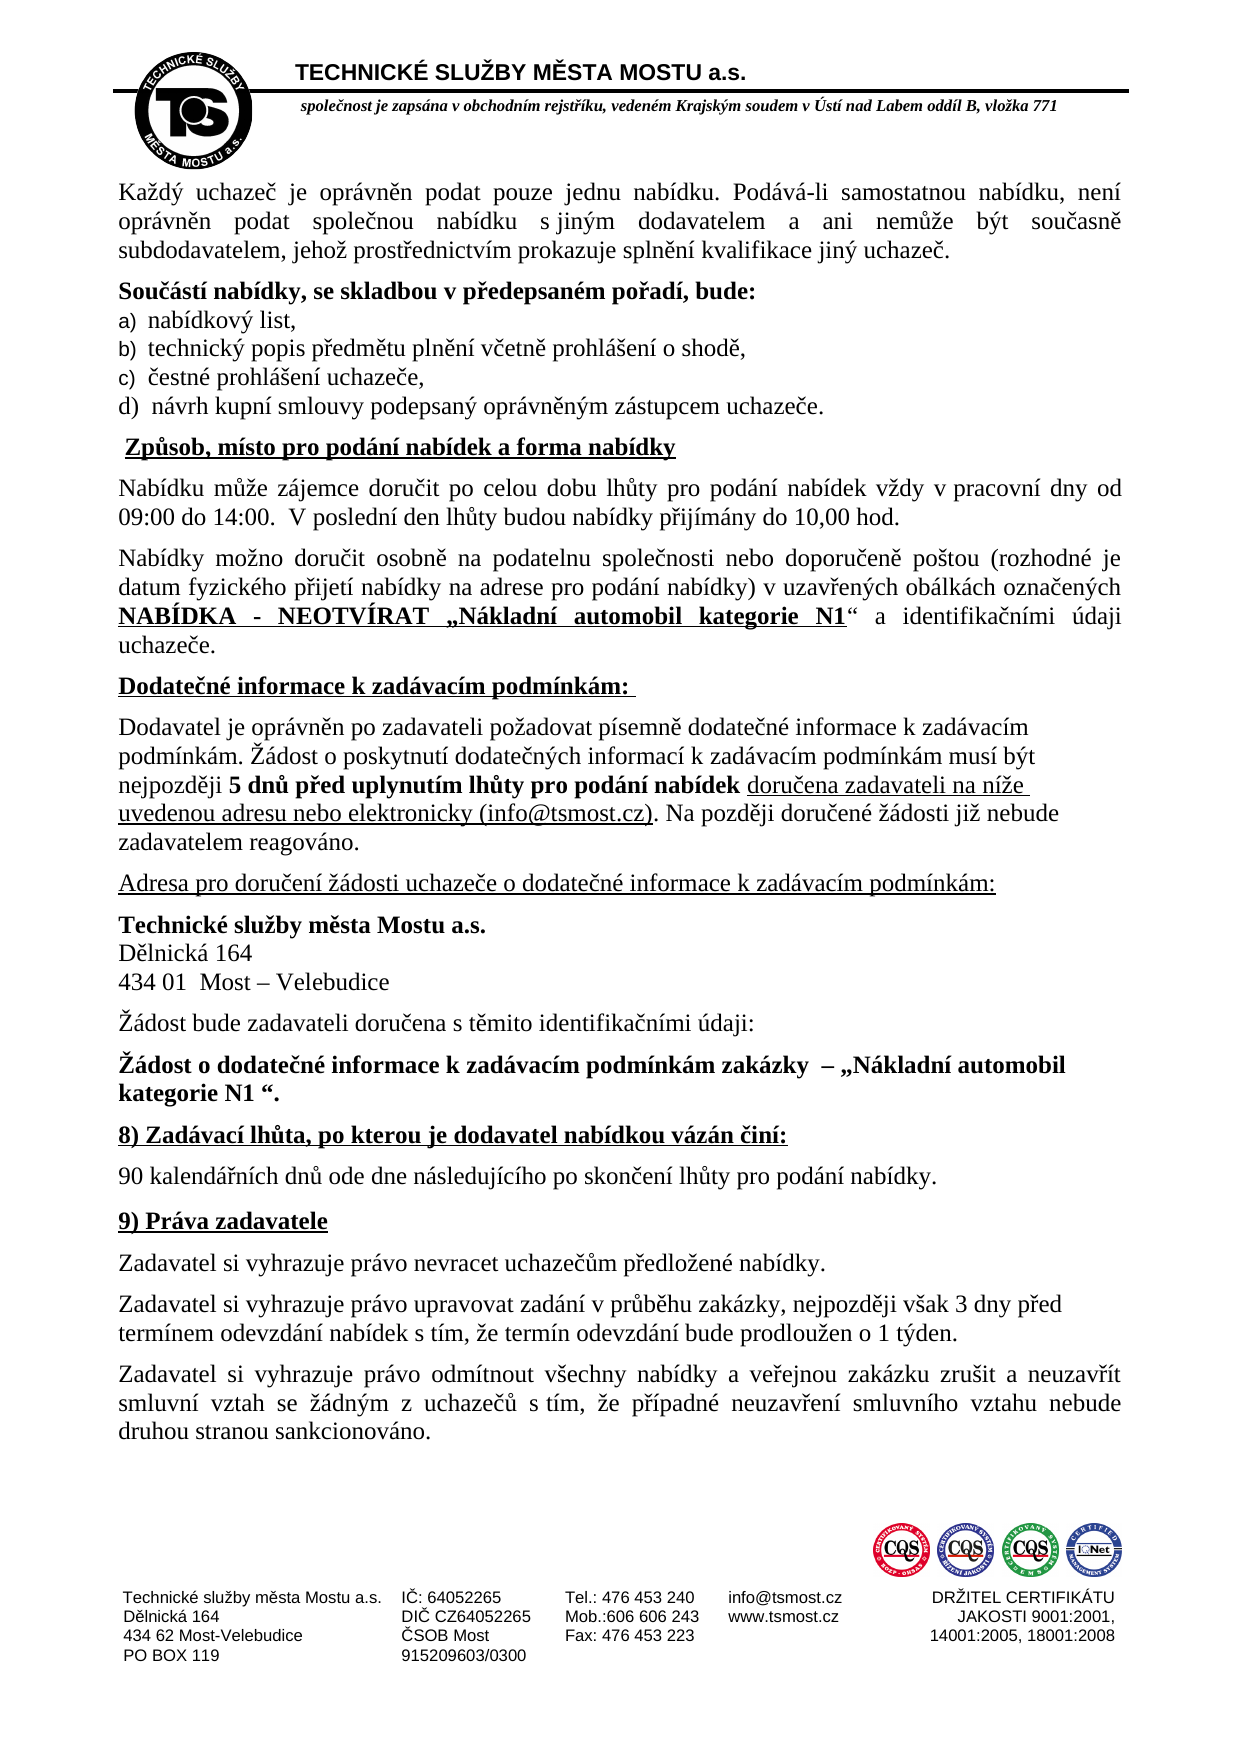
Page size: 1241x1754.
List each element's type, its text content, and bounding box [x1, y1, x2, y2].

text 8) Zadávací lhůta, po kterou je dodavatel nabídkou vázán činí: [118, 1120, 1122, 1148]
text Adresa pro doručení žádosti uchazeče o dodatečné informace k zadávacím podmínkám: [118, 868, 1122, 897]
picture [1066, 1523, 1122, 1577]
text Nabídku může zájemce doručit po celou dobu lhůty pro podání nabídek vždy v pracovní dny od 09:00 do 14:00. V poslední den lhůty budou nabídky přijímány do 10,00 hod. [118, 473, 1122, 531]
picture [937, 1523, 994, 1577]
text Každý uchazeč je oprávněn podat pouze jednu nabídku. Podává-li samostatnou nabídku, není oprávněn podat společnou nabídku s jiným dodavatelem a ani nemůže být současně subdodavatelem, jehož prostřednictvím prokazuje splnění kvalifikace jiný uchazeč. [118, 177, 1122, 263]
text 90 kalendářních dnů ode dne následujícího po skončení lhůty pro podání nabídky. [118, 1161, 1122, 1190]
list čestné prohlášení uchazeče, [118, 362, 1122, 391]
picture [134, 51, 253, 170]
text Dodatečné informace k zadávacím podmínkám: [118, 671, 1122, 700]
text Dělnická 164 [118, 938, 1122, 967]
text Žádost o dodatečné informace k zadávacím podmínkám zakázky – „Nákladní automobil kategorie N1 “. [118, 1050, 1122, 1107]
text Způsob, místo pro podání nabídek a forma nabídky [118, 432, 1122, 461]
picture [873, 1523, 930, 1577]
text Zadavatel si vyhrazuje právo odmítnout všechny nabídky a veřejnou zakázku zrušit a neuzavřít smluvní vztah se žádným z uchazečů s tím, že případné neuzavření smluvního vztahu nebude druhou stranou sankcionováno. [118, 1359, 1122, 1445]
text d) návrh kupní smlouvy podepsaný oprávněným zástupcem uchazeče. [118, 391, 1122, 420]
text Zadavatel si vyhrazuje právo nevracet uchazečům předložené nabídky. [118, 1248, 1122, 1276]
list technický popis předmětu plnění včetně prohlášení o shodě, [118, 333, 1122, 362]
text Součástí nabídky, se skladbou v předepsaném pořadí, bude: [118, 276, 1122, 305]
text 434 01 Most – Velebudice [118, 967, 1122, 996]
list nabídkový list, [118, 305, 1122, 333]
text Žádost bude zadavateli doručena s těmito identifikačními údaji: [118, 1008, 1122, 1037]
text 9) Práva zadavatele [118, 1206, 1122, 1235]
text Dodavatel je oprávněn po zadavateli požadovat písemně dodatečné informace k zadávacím podmínkám. Žádost o poskytnutí dodatečných informací k zadávacím podmínkám musí být nejpozději 5 dnů před uplynutím lhůty pro podání nabídek doručena zadavateli na níže uvedenou adresu nebo elektronicky (info@tsmost.cz). Na později doručené žádosti již nebude zadavatelem reagováno. [118, 712, 1122, 856]
text Technické služby města Mostu a.s. [118, 910, 1122, 938]
picture [1002, 1523, 1059, 1577]
text Zadavatel si vyhrazuje právo upravovat zadání v průběhu zakázky, nejpozději však 3 dny před termínem odevzdání nabídek s tím, že termín odevzdání bude prodloužen o 1 týden. [118, 1289, 1122, 1346]
text Nabídky možno doručit osobně na podatelnu společnosti nebo doporučeně poštou (rozhodné je datum fyzického přijetí nabídky na adrese pro podání nabídky) v uzavřených obálkách označených NABÍDKA - NEOTVÍRAT „Nákladní automobil kategorie N1“ a identifikačními údaji uchazeče. [118, 543, 1122, 658]
